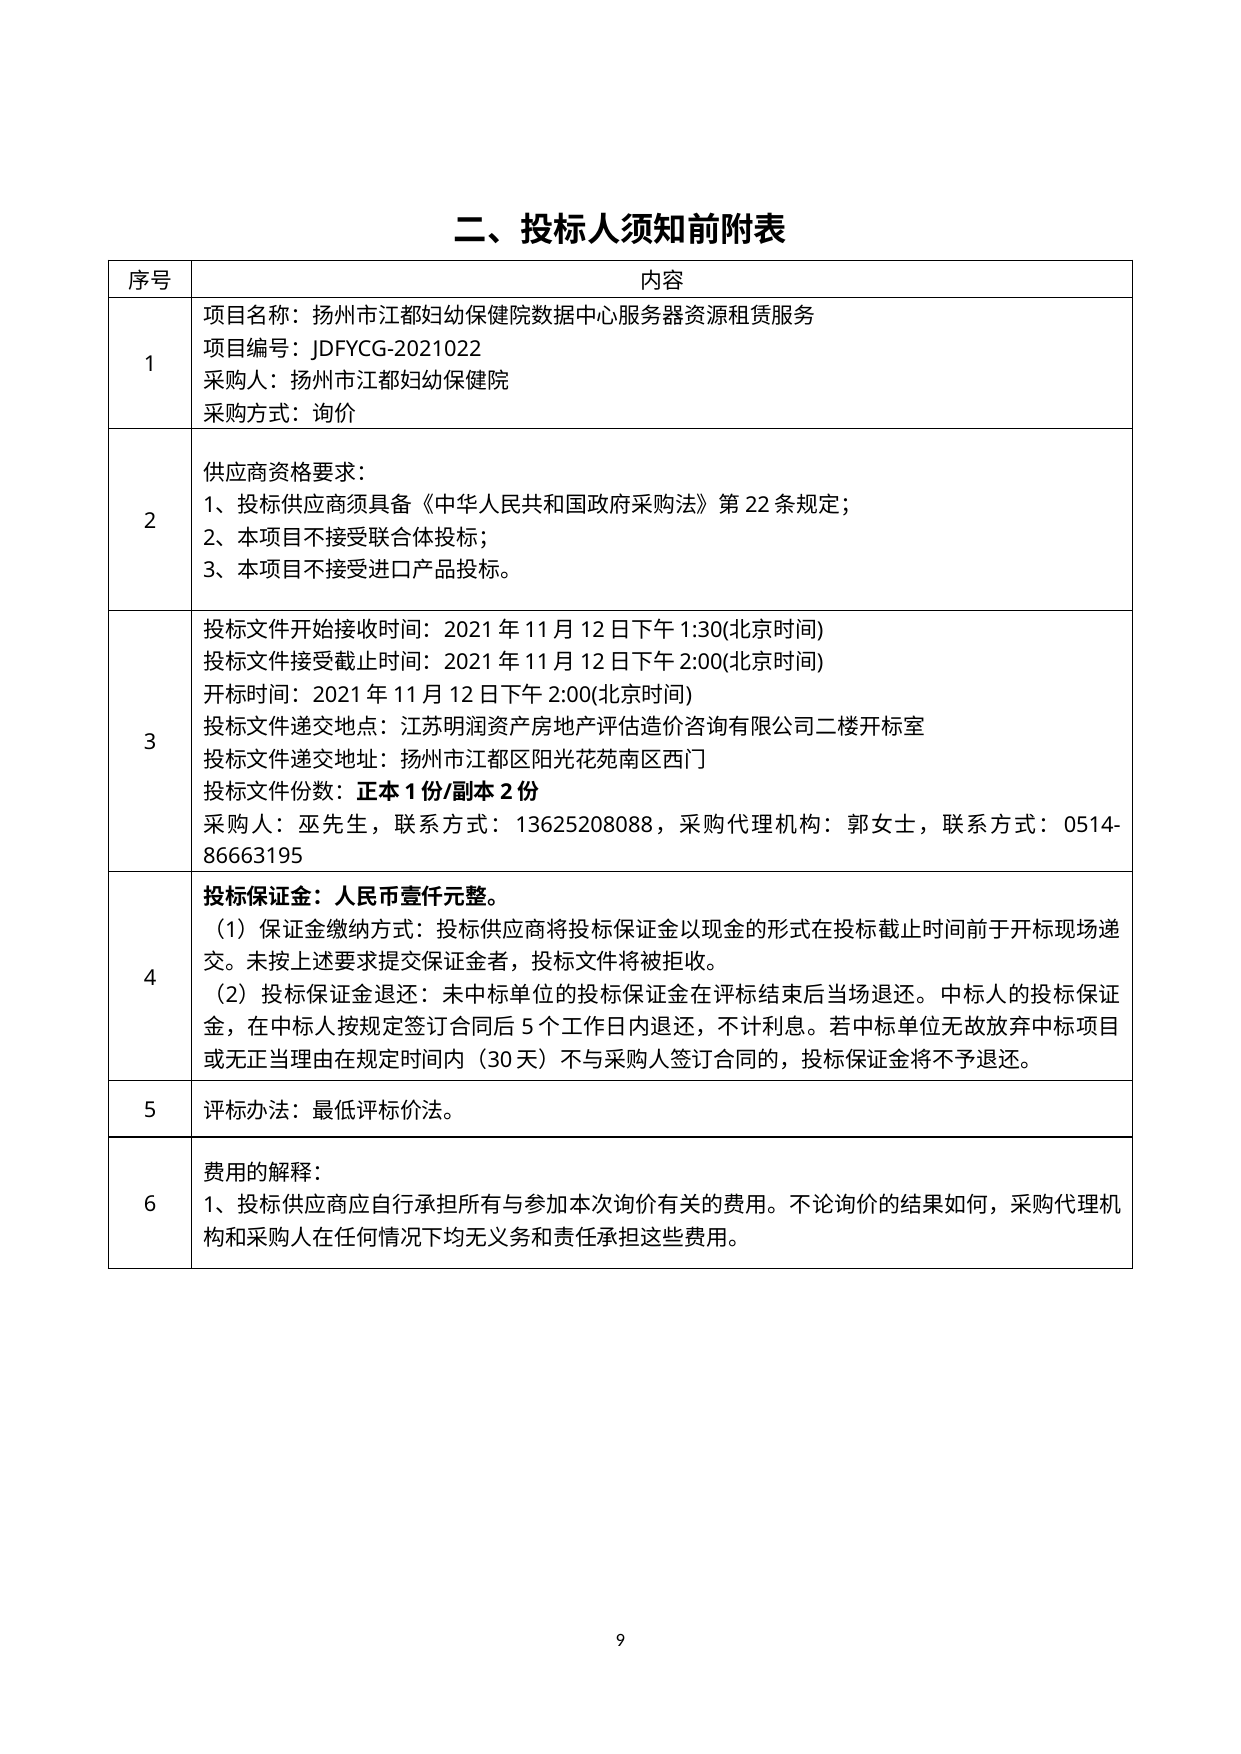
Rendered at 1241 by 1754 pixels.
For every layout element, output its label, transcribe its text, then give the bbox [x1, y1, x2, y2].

table_cell 4 [109, 872, 191, 1080]
table_cell 供应商资格要求： 1、投标供应商须具备《中华人民共和国政府采购法》第22条规定； 2、本项目不接受联合体投标； 3、本项目不接受进口产品投标。 [192, 429, 1132, 610]
table_header 内容 [192, 261, 1132, 297]
table_cell 投标文件开始接收时间：2021年11月12日下午1:30(北京时间) 投标文件接受截止时间：2021年11月12日下午2:00(北京时间) 开标时间：2021年11月12日下午2:00(北京时间) 投标文件递交地点：江苏明润资产房地产评估造价咨询有限公司二楼开标室 投标文件递交地址：扬州市江都区阳光花苑南区西门 投标文件份数：正本1份/副本2份 采购人：巫先生，联系方式：13625208088，采购代理机构：郭女士，联系方式：0514-86663195 [192, 611, 1132, 871]
table_cell 6 [109, 1138, 191, 1268]
table_cell 3 [109, 611, 191, 871]
table_cell 项目名称：扬州市江都妇幼保健院数据中心服务器资源租赁服务 项目编号：JDFYCG-2021022 采购人：扬州市江都妇幼保健院 采购方式：询价 [192, 298, 1132, 428]
table_cell 评标办法：最低评标价法。 [192, 1081, 1132, 1136]
table_cell 2 [109, 429, 191, 610]
table_cell 1 [109, 298, 191, 428]
table_cell 费用的解释： 1、投标供应商应自行承担所有与参加本次询价有关的费用。不论询价的结果如何，采购代理机构和采购人在任何情况下均无义务和责任承担这些费用。 [192, 1138, 1132, 1268]
text 二、投标人须知前附表 [150, 194, 1090, 259]
table_cell 5 [109, 1081, 191, 1136]
table_cell 投标保证金：人民币壹仟元整。 （1）保证金缴纳方式：投标供应商将投标保证金以现金的形式在投标截止时间前于开标现场递交。未按上述要求提交保证金者，投标文件将被拒收。 （2）投标保证金退还：未中标单位的投标保证金在评标结束后当场退还。中标人的投标保证金，在中标人按规定签订合同后5个工作日内退还，不计利息。若中标单位无故放弃中标项目或无正当理由在规定时间内（30天）不与采购人签订合同的，投标保证金将不予退还。 [192, 872, 1132, 1080]
table_header 序号 [109, 261, 191, 297]
